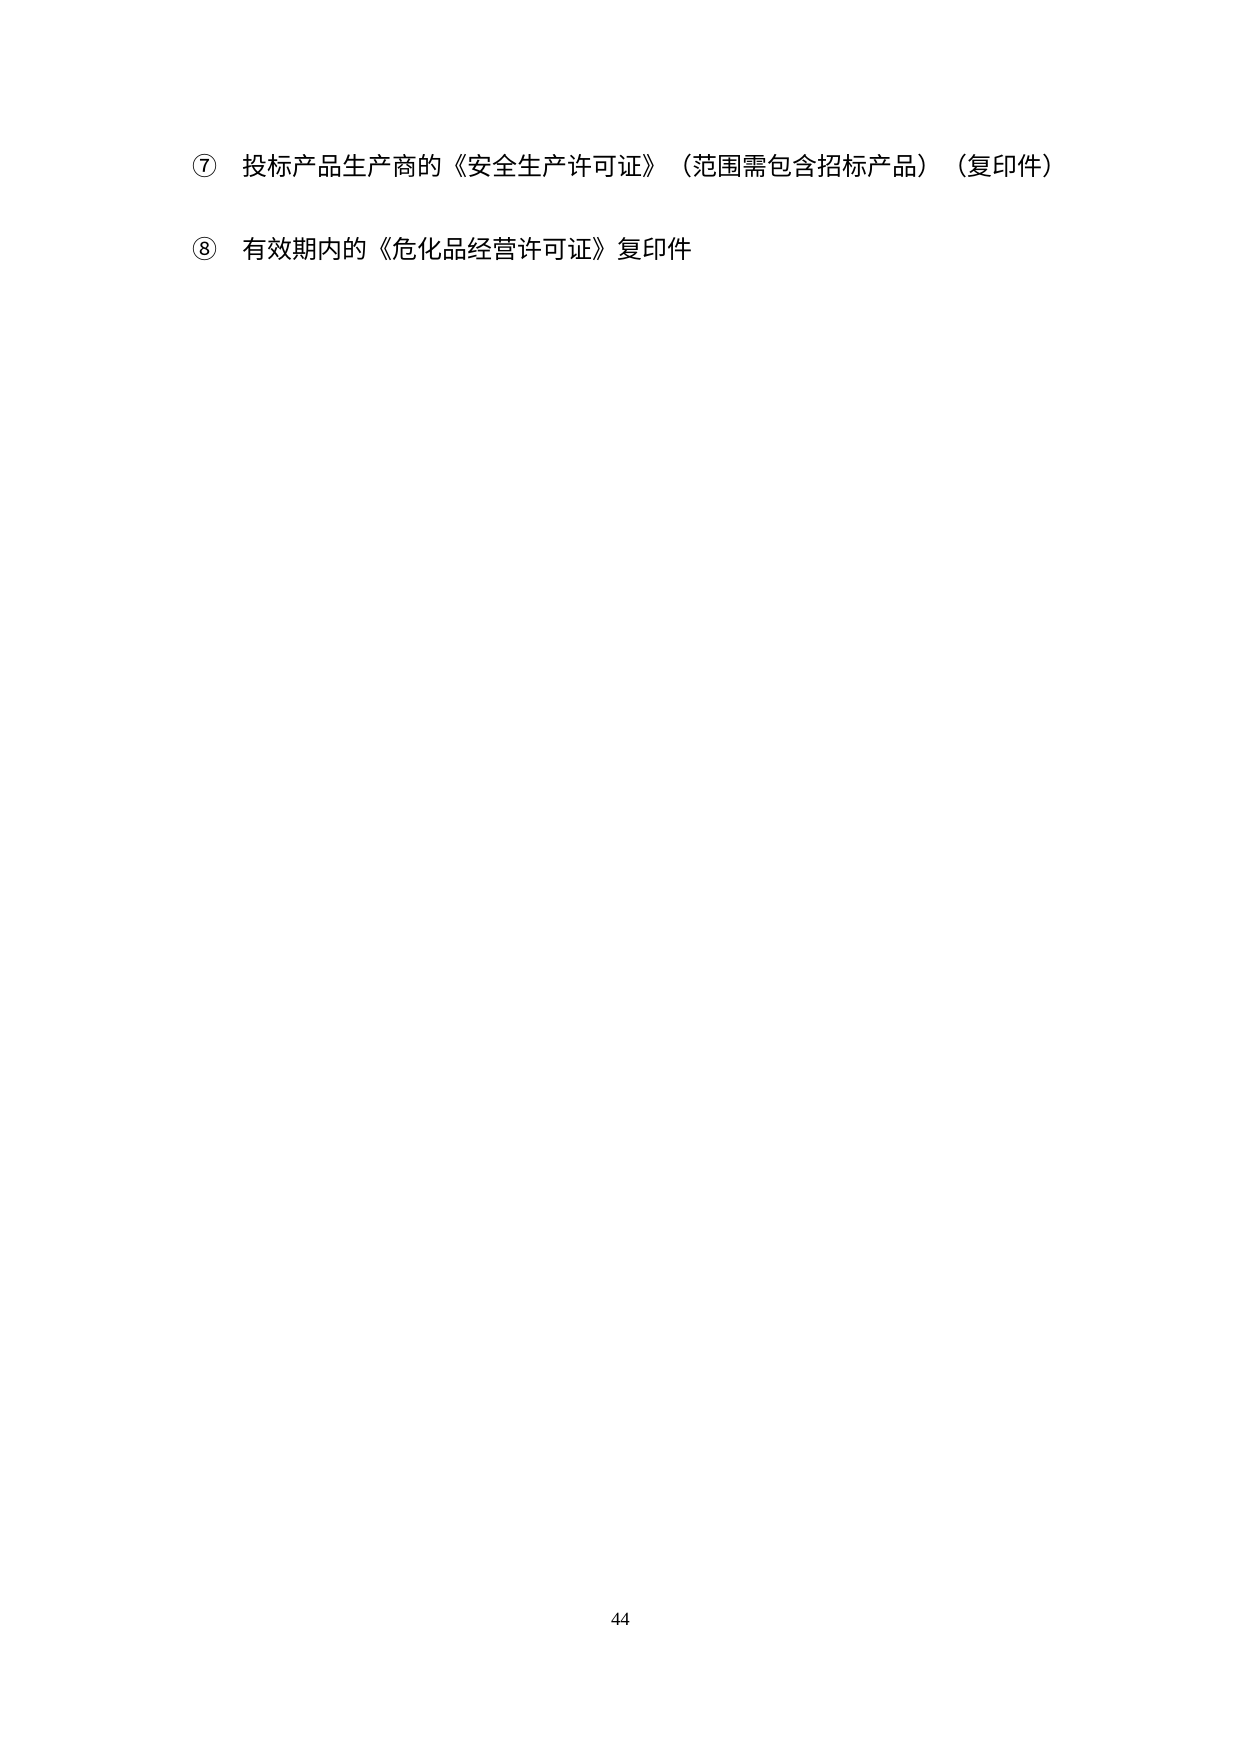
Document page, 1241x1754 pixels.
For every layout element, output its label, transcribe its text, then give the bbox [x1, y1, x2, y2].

list 有效期内的《危化品经营许可证》复印件 [150, 215, 1092, 280]
list 投标产品生产商的《安全生产许可证》（范围需包含招标产品）（复印件） [150, 132, 1092, 197]
